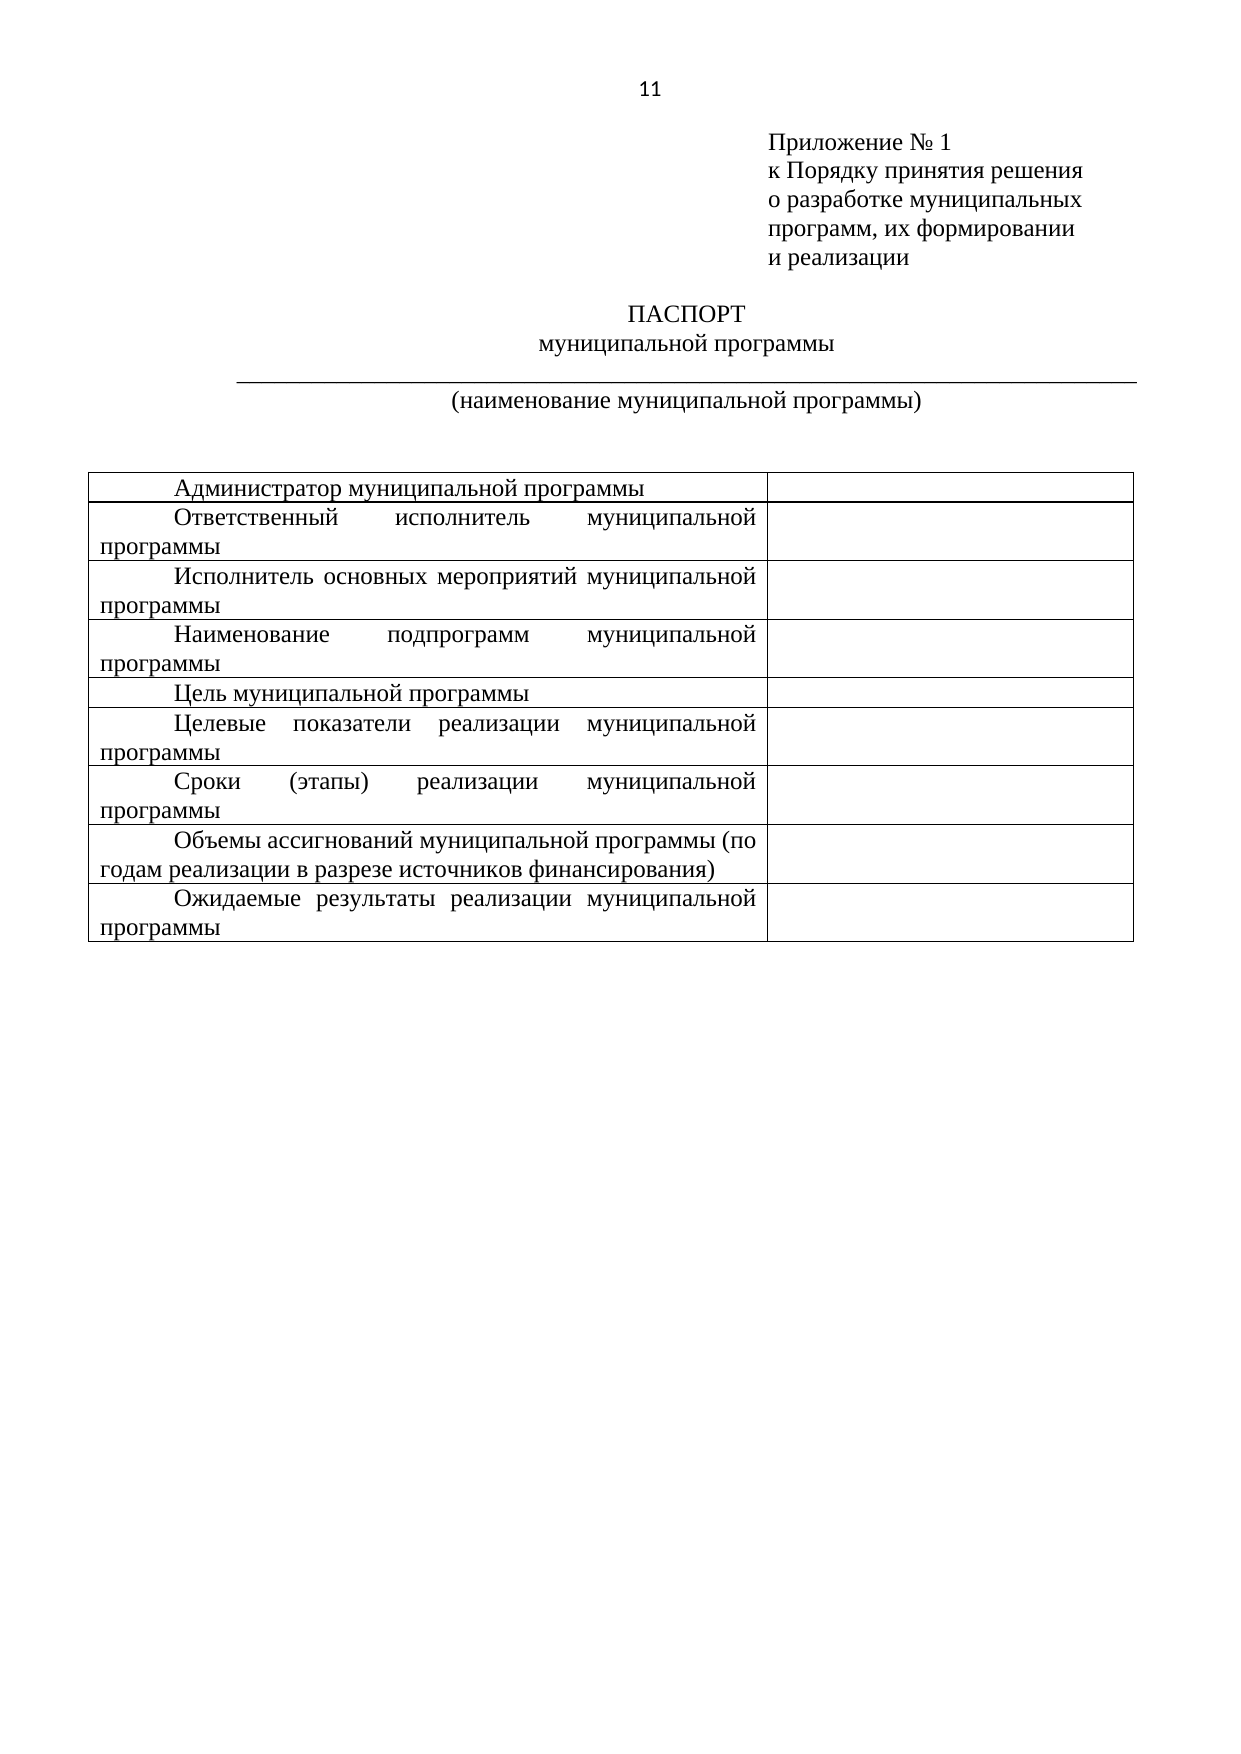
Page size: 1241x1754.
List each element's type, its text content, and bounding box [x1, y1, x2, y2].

table_cell Исполнитель основных мероприятий муниципальной программы [89, 561, 767, 618]
table_cell Цель муниципальной программы [89, 678, 767, 707]
table_cell Сроки (этапы) реализации муниципальной программы [89, 766, 767, 824]
table_cell Ответственный исполнитель муниципальной программы [89, 503, 767, 560]
table_cell Ожидаемые результаты реализации муниципальной программы [89, 884, 767, 941]
table_cell Наименование подпрограмм муниципальной программы [89, 620, 767, 677]
table_cell [768, 678, 1133, 707]
table_header [768, 473, 1133, 501]
text ________________________________________________________________________ [148, 357, 1152, 385]
table_cell [768, 708, 1133, 765]
text Приложение № 1 к Порядку принятия решения о разработке муниципальных программ, их формировании и реализации [768, 127, 1152, 270]
table_cell Объемы ассигнований муниципальной программы (по годам реализации в разрезе источников финансирования) [89, 825, 767, 882]
table_cell [768, 825, 1133, 882]
table_cell Целевые показатели реализации муниципальной программы [89, 708, 767, 765]
text муниципальной программы [148, 328, 1152, 357]
table_cell [768, 620, 1133, 677]
table_cell [768, 561, 1133, 618]
table_cell [768, 766, 1133, 824]
table_cell [768, 503, 1133, 560]
text (наименование муниципальной программы) [148, 385, 1152, 414]
text ПАСПОРТ [148, 299, 1152, 328]
table_cell [768, 884, 1133, 941]
table_header Администратор муниципальной программы [89, 473, 767, 501]
